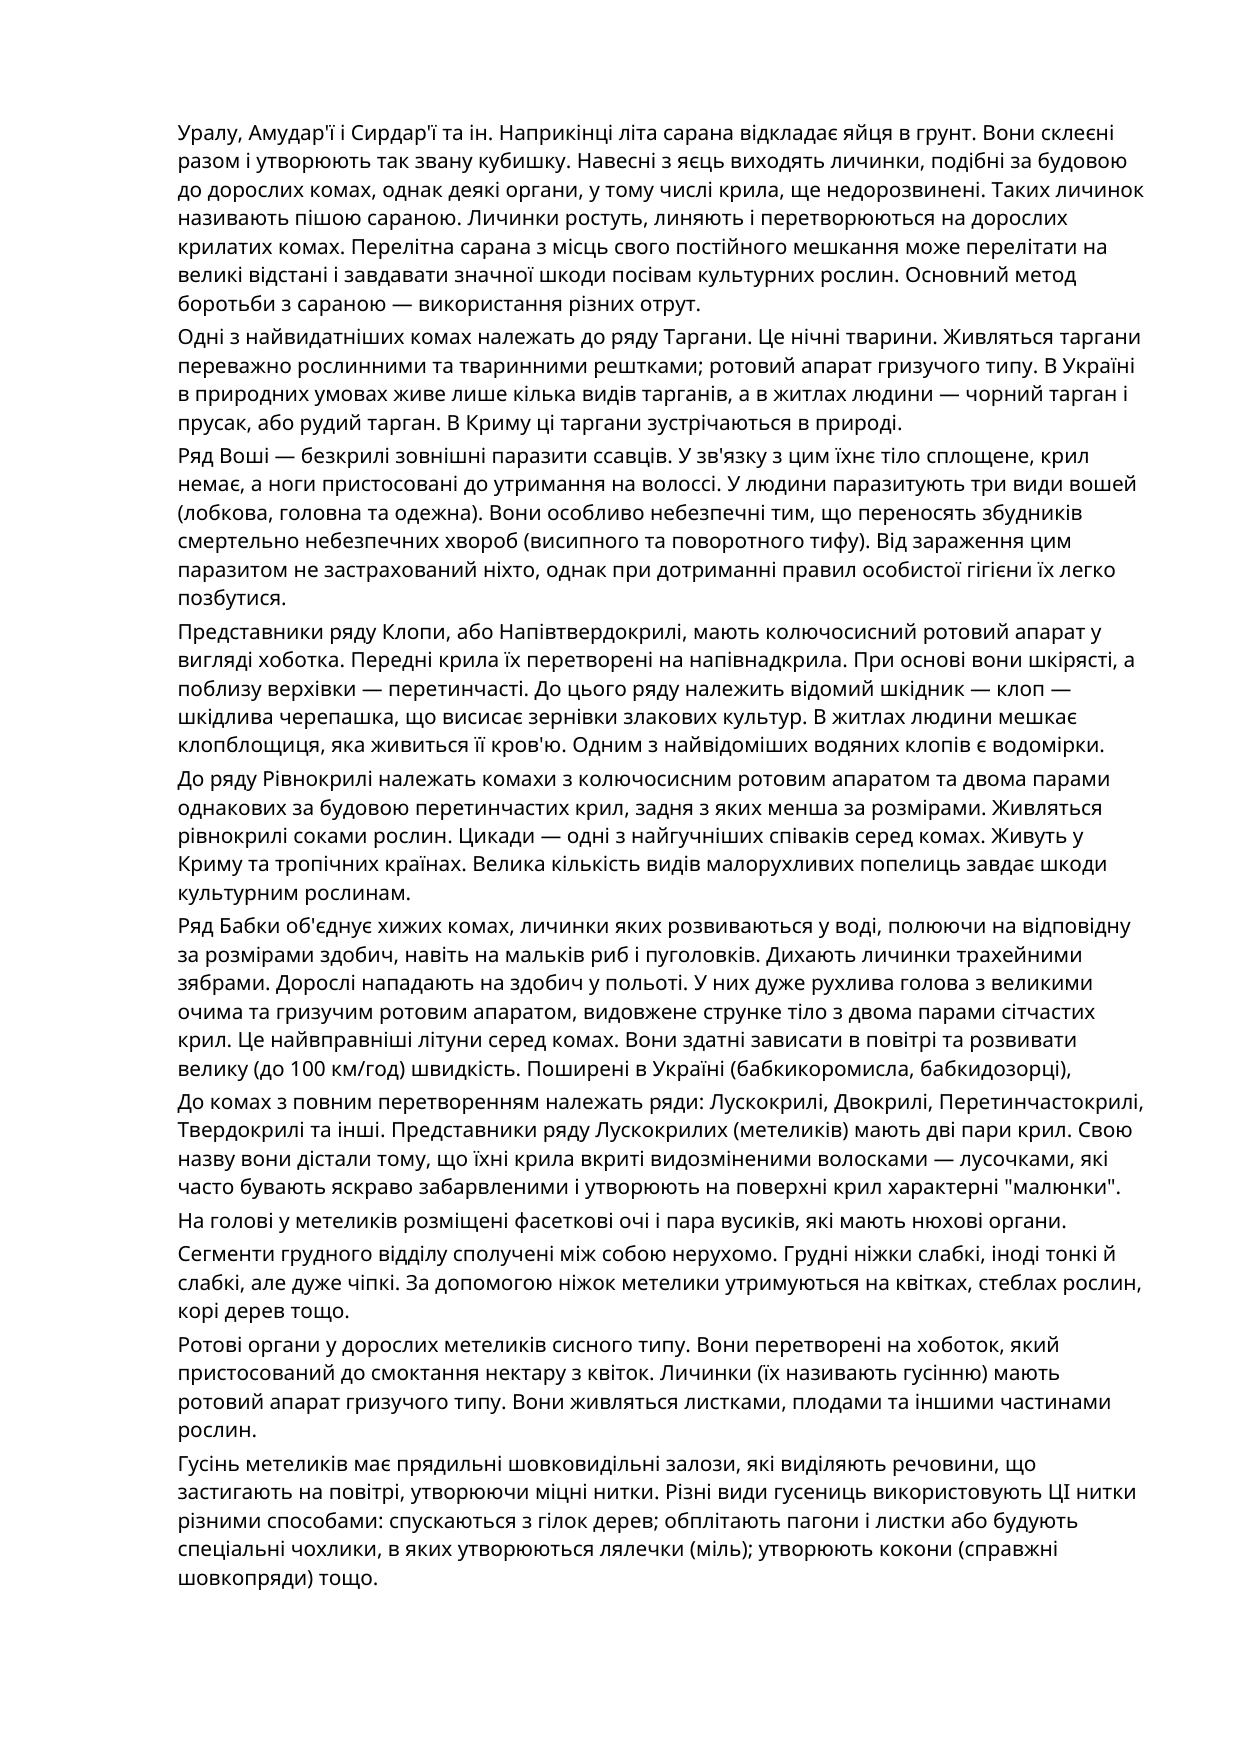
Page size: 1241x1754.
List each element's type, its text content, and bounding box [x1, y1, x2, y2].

text Ряд Бабки об'єднує хижих комах, личинки яких розвиваються у воді, полюючи на відповідну за розмірами здобич, навіть на мальків риб і пуголовків. Дихають личинки трахейними зябрами. Дорослі нападають на здобич у польоті. У них дуже рухлива голова з великими очима та гризучим ротовим апаратом, видовжене струнке тіло з двома парами сітчастих крил. Це найвправніші літуни серед комах. Вони здатні зависати в повітрі та розвивати велику (до 100 км/год) швидкість. Поширені в Україні (бабкикоромисла, бабкидозорці), [177, 911, 1152, 1082]
text Гусінь метеликів має прядильні шовковидільні залози, які виділяють речовини, що застигають на повітрі, утворюючи міцні нитки. Різні види гусениць використовують ЦІ нитки різними способами: спускаються з гілок дерев; обплітають пагони і листки або будують спеціальні чохлики, в яких утворюються лялечки (міль); утворюють кокони (справжні шовкопряди) тощо. [177, 1449, 1152, 1591]
text Представники ряду Клопи, або Напівтвердокрилі, мають колючосисний ротовий апарат у вигляді хоботка. Передні крила їх перетворені на напівнадкрила. При основі вони шкірясті, а поблизу верхівки — перетинчасті. До цього ряду належить відомий шкідник — клоп — шкідлива черепашка, що висисає зернівки злакових культур. В житлах людини мешкає клопблощиця, яка живиться її кров'ю. Одним з найвідоміших водяних клопів є водомірки. [177, 617, 1152, 759]
text Сегменти грудного відділу сполучені між собою нерухомо. Грудні ніжки слабкі, іноді тонкі й слабкі, але дуже чіпкі. За допомогою ніжок метелики утримуються на квітках, стеблах рослин, корі дерев тощо. [177, 1239, 1152, 1325]
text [177, 118, 1152, 317]
text Одні з найвидатніших комах належать до ряду Таргани. Це нічні тварини. Живляться таргани переважно рослинними та тваринними рештками; ротовий апарат гризучого типу. В Україні в природних умовах живе лише кілька видів тарганів, а в житлах людини — чорний тарган і прусак, або рудий тарган. В Криму ці таргани зустрічаються в природі. [177, 322, 1152, 436]
text До комах з повним перетворенням належать ряди: Лускокрилі, Двокрилі, Перетинчастокрилі, Твердокрилі та інші. Представники ряду Лускокрилих (метеликів) мають дві пари крил. Свою назву вони дістали тому, що їхні крила вкриті видозміненими волосками — лусочками, які часто бувають яскраво забарвленими і утворюють на поверхні крил характерні "малюнки". [177, 1087, 1152, 1201]
text На голові у метеликів розміщені фасеткові очі і пара вусиків, які мають нюхові органи. [177, 1206, 1152, 1234]
text Ротові органи у дорослих метеликів сисного типу. Вони перетворені на хоботок, який пристосований до смоктання нектару з квіток. Личинки (їх називають гусінню) мають ротовий апарат гризучого типу. Вони живляться листками, плодами та іншими частинами рослин. [177, 1330, 1152, 1444]
text Ряд Воші — безкрилі зовнішні паразити ссавців. У зв'язку з цим їхнє тіло сплощене, крил немає, а ноги пристосовані до утримання на волоссі. У людини паразитують три види вошей (лобкова, головна та одежна). Вони особливо небезпечні тим, що переносять збудників смертельно небезпечних хвороб (висипного та поворотного тифу). Від зараження цим паразитом не застрахований ніхто, однак при дотриманні правил особистої гігієни їх легко позбутися. [177, 441, 1152, 612]
text До ряду Рівнокрилі належать комахи з колючосисним ротовим апаратом та двома парами однакових за будовою перетинчастих крил, задня з яких менша за розмірами. Живляться рівнокрилі соками рослин. Цикади — одні з найгучніших співаків серед комах. Живуть у Криму та тропічних країнах. Велика кількість видів малорухливих попелиць завдає шкоди культурним рослинам. [177, 764, 1152, 906]
